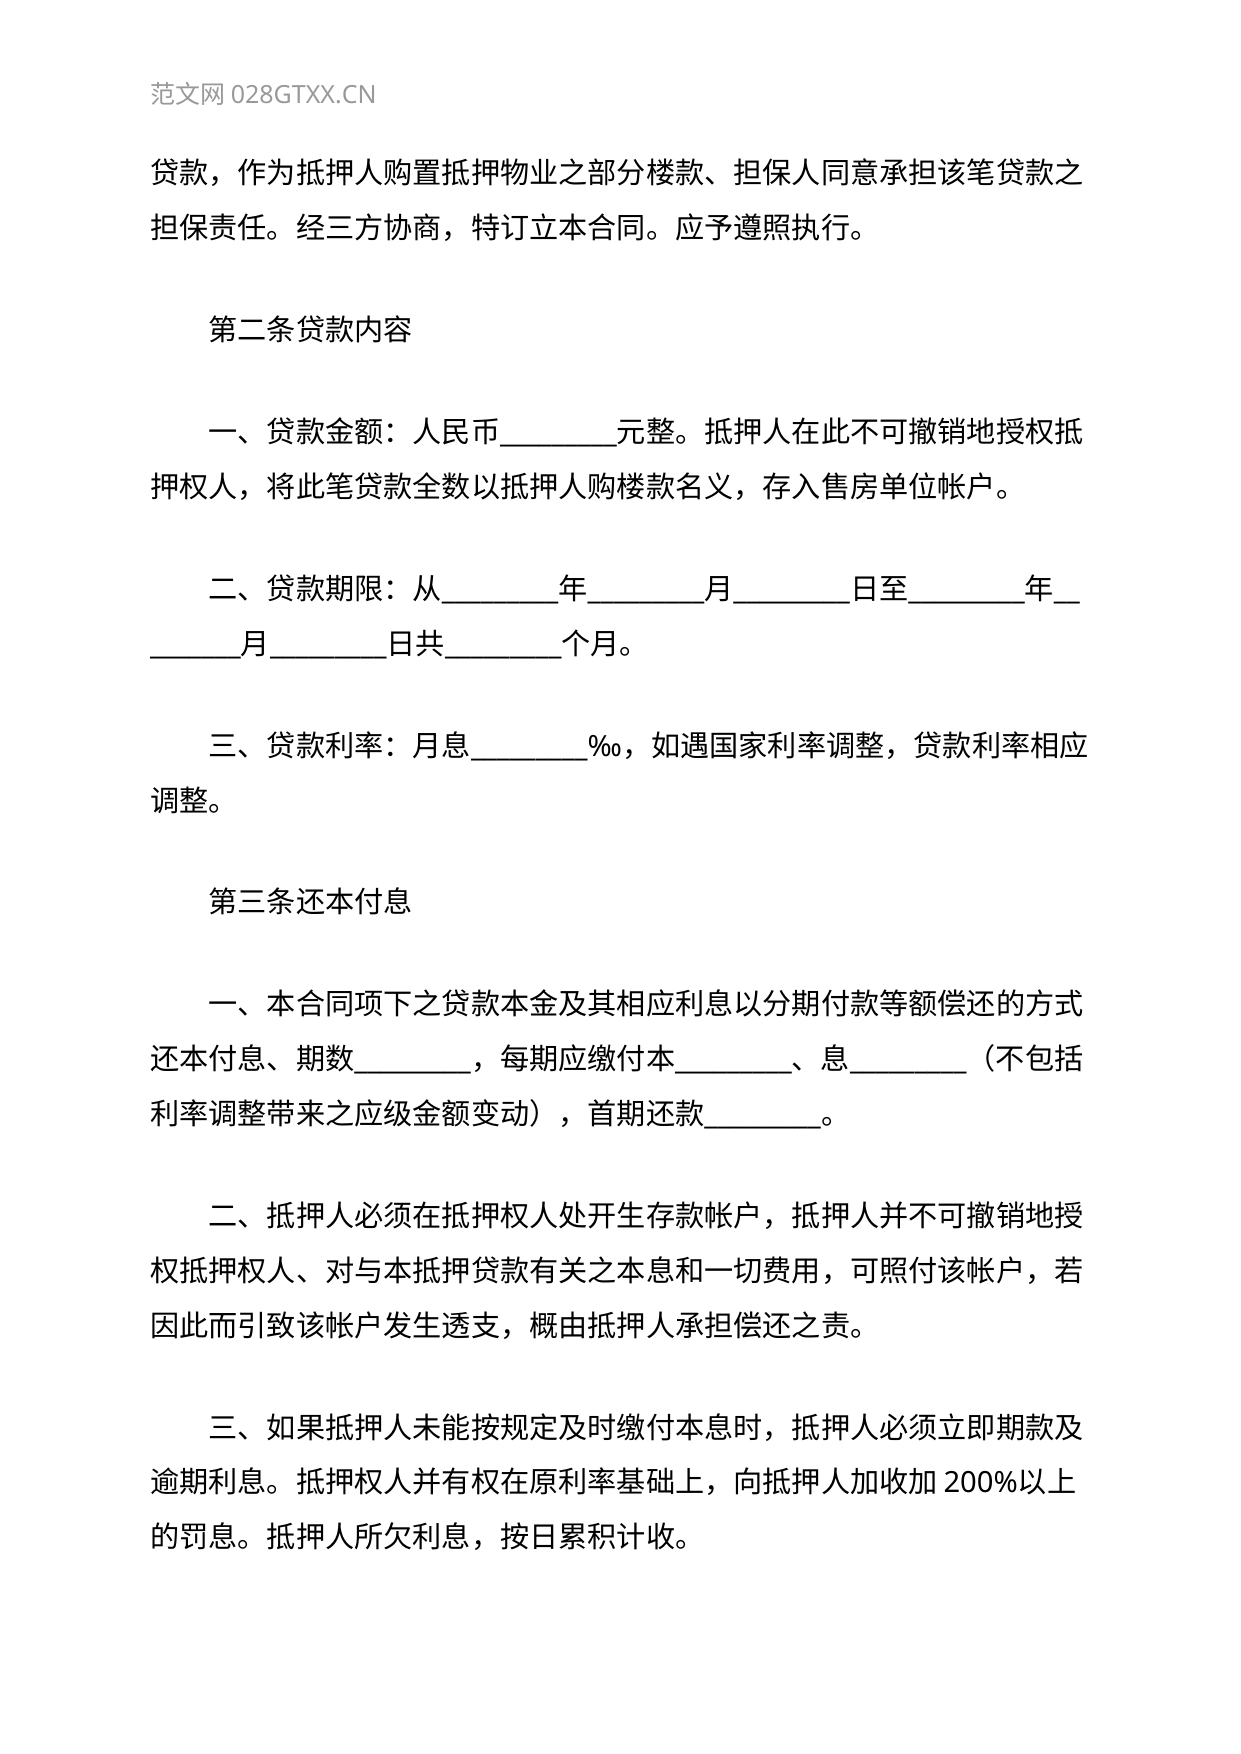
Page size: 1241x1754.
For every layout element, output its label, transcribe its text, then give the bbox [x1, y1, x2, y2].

text 三、贷款利率：月息_________‰，如遇国家利率调整，贷款利率相应调整。 [150, 722, 1090, 819]
text 二、贷款期限：从_________年_________月_________日至_________年_________月_________日共_________个月。 [150, 565, 1090, 663]
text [150, 150, 1090, 247]
text 二、抵押人必须在抵押权人处开生存款帐户，抵押人并不可撤销地授权抵押权人、对与本抵押贷款有关之本息和一切费用，可照付该帐户，若因此而引致该帐户发生透支，概由抵押人承担偿还之责。 [150, 1193, 1090, 1345]
text 第二条贷款内容 [150, 307, 1090, 349]
text 三、如果抵押人未能按规定及时缴付本息时，抵押人必须立即期款及逾期利息。抵押权人并有权在原利率基础上，向抵押人加收加200%以上的罚息。抵押人所欠利息，按日累积计收。 [150, 1404, 1090, 1556]
text 一、本合同项下之贷款本金及其相应利息以分期付款等额偿还的方式还本付息、期数_________，每期应缴付本_________、息_________（不包括利率调整带来之应级金额变动），首期还款_________。 [150, 981, 1090, 1133]
text 一、贷款金额：人民币_________元整。抵押人在此不可撤销地授权抵押权人，将此笔贷款全数以抵押人购楼款名义，存入售房单位帐户。 [150, 408, 1090, 506]
text 第三条还本付息 [150, 879, 1090, 921]
